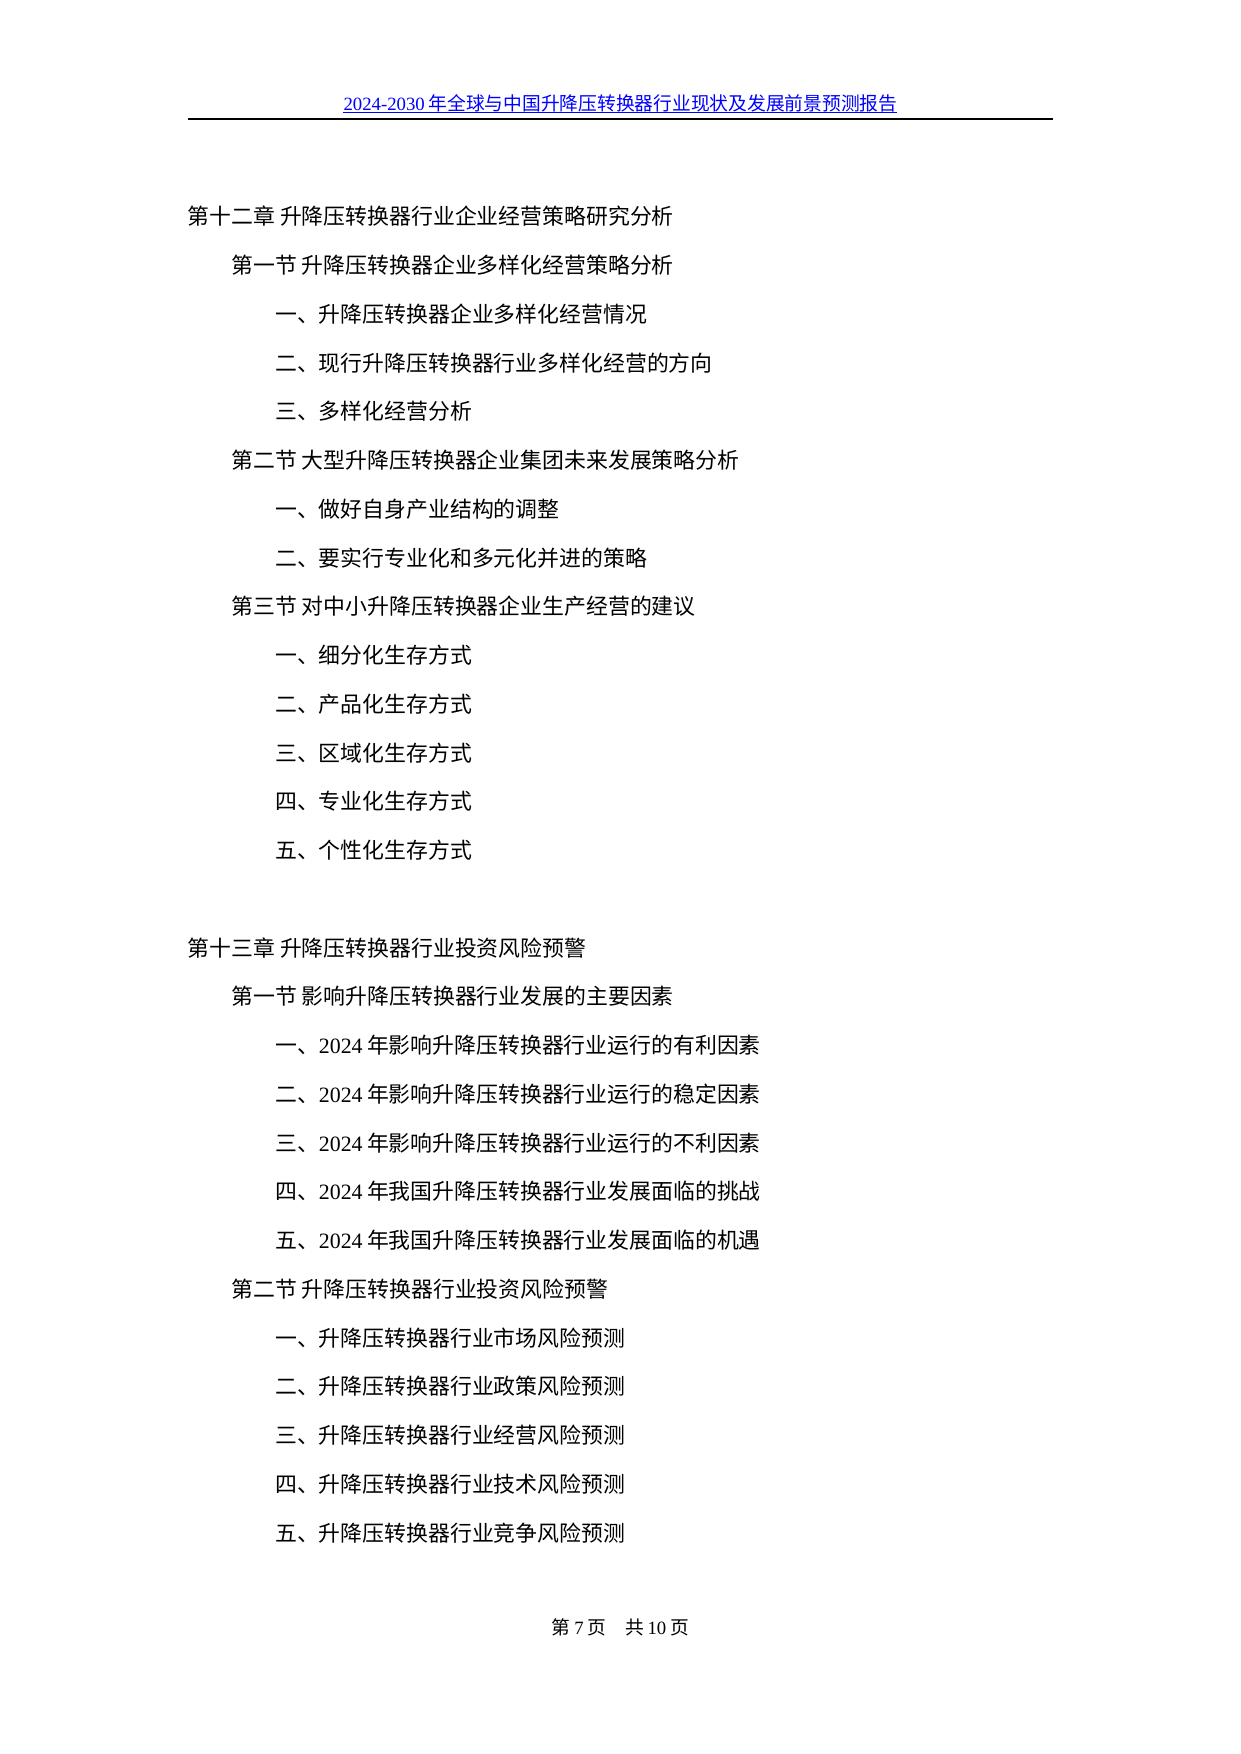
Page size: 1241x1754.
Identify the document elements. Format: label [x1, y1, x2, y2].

text [187, 150, 1053, 1548]
